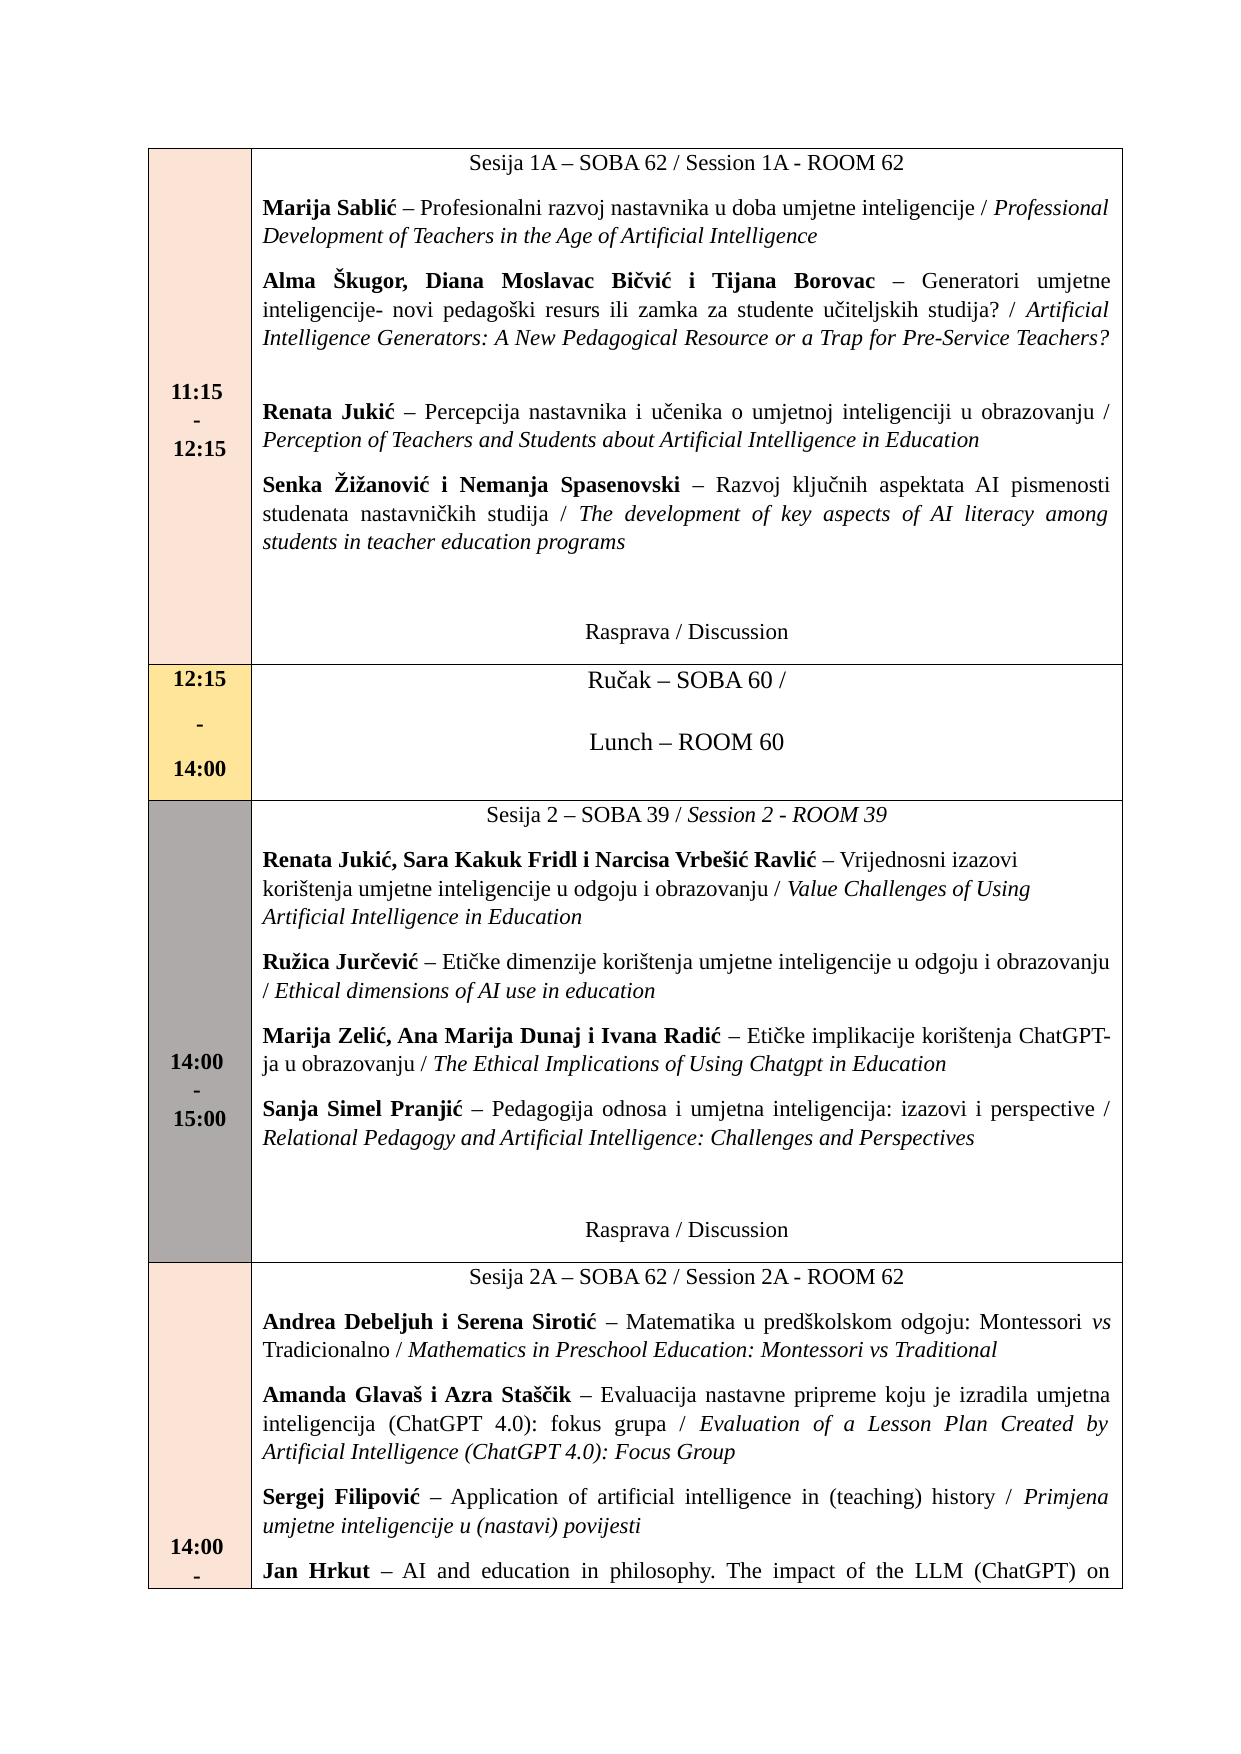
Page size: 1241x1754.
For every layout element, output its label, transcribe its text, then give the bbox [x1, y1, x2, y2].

table_cell Sesija 1A – SOBA 62 / Session 1A - ROOM 62 Marija Sablić – Profesionalni razvoj nastavnika u doba umjetne inteligencije / Professional Development of Teachers in the Age of Artificial Intelligence Alma Škugor, Diana Moslavac Bičvić i Tijana Borovac – Generatori umjetne inteligencije- novi pedagoški resurs ili zamka za studente učiteljskih studija? / Artificial Intelligence Generators: A New Pedagogical Resource or a Trap for Pre-Service Teachers? Renata Jukić – Percepcija nastavnika i učenika o umjetnoj inteligenciji u obrazovanju / Perception of Teachers and Students about Artificial Intelligence in Education Senka Žižanović i Nemanja Spasenovski – Razvoj ključnih aspektata AI pismenosti studenata nastavničkih studija / The development of key aspects of AI literacy among students in teacher education programs Rasprava / Discussion [252, 149, 1122, 664]
table_cell Ručak – SOBA 60 / Lunch – ROOM 60 [252, 665, 1122, 800]
table_cell 12:15 - 14:00 [149, 665, 251, 800]
table_cell 14:00 - 15:00 [149, 801, 251, 1262]
table_cell Sesija 2 – SOBA 39 / Session 2 - ROOM 39 Renata Jukić, Sara Kakuk Fridl i Narcisa Vrbešić Ravlić – Vrijednosni izazovi korištenja umjetne inteligencije u odgoju i obrazovanju / Value Challenges of Using Artificial Intelligence in Education Ružica Jurčević – Etičke dimenzije korištenja umjetne inteligencije u odgoju i obrazovanju / Ethical dimensions of AI use in education Marija Zelić, Ana Marija Dunaj i Ivana Radić – Etičke implikacije korištenja ChatGPT-ja u obrazovanju / The Ethical Implications of Using Chatgpt in Education Sanja Simel Pranjić – Pedagogija odnosa i umjetna inteligencija: izazovi i perspective / Relational Pedagogy and Artificial Intelligence: Challenges and Perspectives Rasprava / Discussion [252, 801, 1122, 1262]
table_cell 11:15 - 12:15 [149, 149, 251, 664]
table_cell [252, 1263, 1122, 1588]
table_cell 14:00 - 15:00 [149, 1263, 251, 1588]
